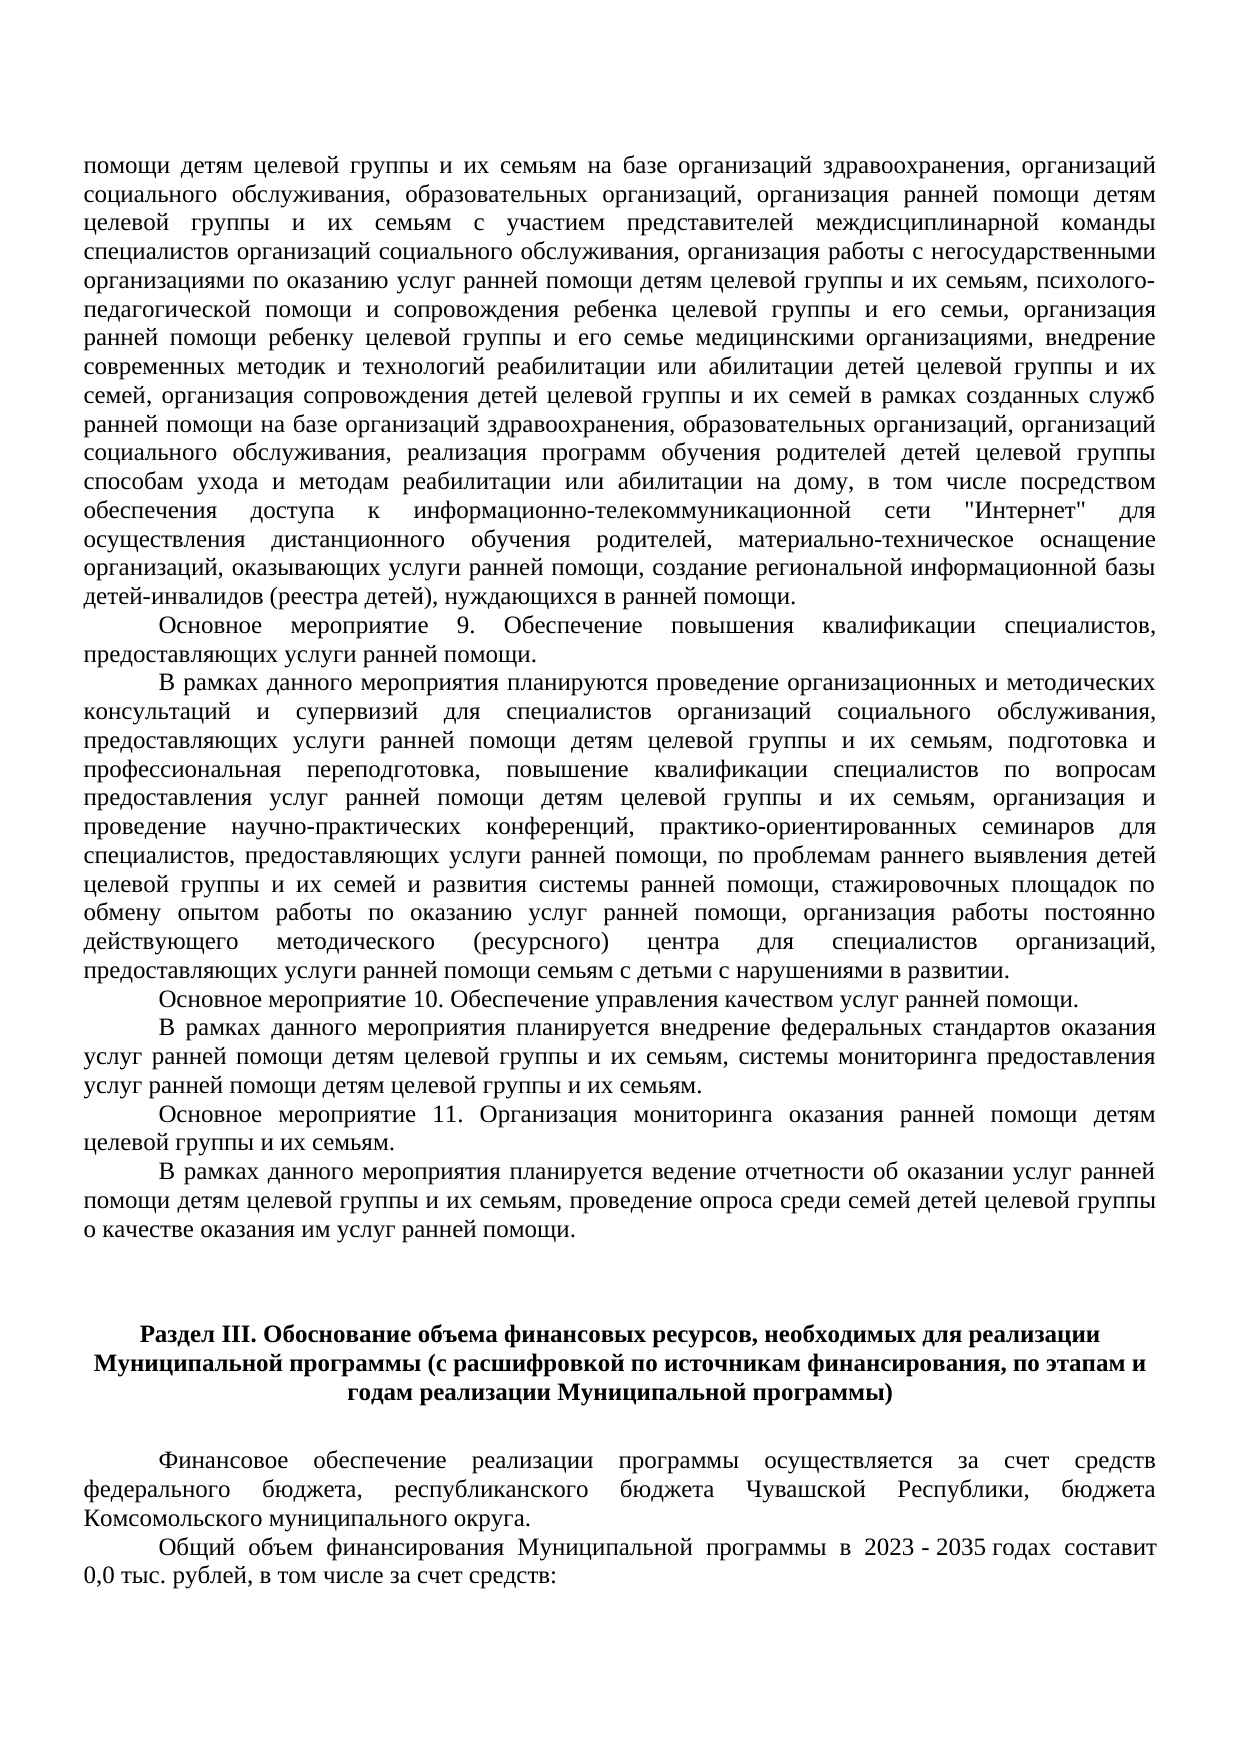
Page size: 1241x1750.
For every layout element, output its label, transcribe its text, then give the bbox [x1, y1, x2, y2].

text В рамках данного мероприятия планируются проведение организационных и методических консультаций и супервизий для специалистов организаций социального обслуживания, предоставляющих услуги ранней помощи детям целевой группы и их семьям, подготовка и профессиональная переподготовка, повышение квалификации специалистов по вопросам предоставления услуг ранней помощи детям целевой группы и их семьям, организация и проведение научно-практических конференций, практико-ориентированных семинаров для специалистов, предоставляющих услуги ранней помощи, по проблемам раннего выявления детей целевой группы и их семей и развития системы ранней помощи, стажировочных площадок по обмену опытом работы по оказанию услуг ранней помощи, организация работы постоянно действующего методического (ресурсного) центра для специалистов организаций, предоставляющих услуги ранней помощи семьям с детьми с нарушениями в развитии. [83, 667, 1157, 984]
text Основное мероприятие 10. Обеспечение управления качеством услуг ранней помощи. [83, 984, 1157, 1012]
text Общий объем финансирования Муниципальной программы в 2023 - 2035 годах составит 0,0 тыс. рублей, в том числе за счет средств: [83, 1532, 1157, 1589]
text Основное мероприятие 9. Обеспечение повышения квалификации специалистов, предоставляющих услуги ранней помощи. [83, 610, 1157, 667]
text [83, 150, 1157, 610]
subtitle Раздел III. Обоснование объема финансовых ресурсов, необходимых для реализации Муниципальной программы (с расшифровкой по источникам финансирования, по этапам и годам реализации Муниципальной программы) [83, 1319, 1157, 1405]
text В рамках данного мероприятия планируется ведение отчетности об оказании услуг ранней помощи детям целевой группы и их семьям, проведение опроса среди семей детей целевой группы о качестве оказания им услуг ранней помощи. [83, 1156, 1157, 1242]
text Финансовое обеспечение реализации программы осуществляется за счет средств федерального бюджета, республиканского бюджета Чувашской Республики, бюджета Комсомольского муниципального округа. [83, 1445, 1157, 1532]
text В рамках данного мероприятия планируется внедрение федеральных стандартов оказания услуг ранней помощи детям целевой группы и их семьям, системы мониторинга предоставления услуг ранней помощи детям целевой группы и их семьям. [83, 1012, 1157, 1099]
text Основное мероприятие 11. Организация мониторинга оказания ранней помощи детям целевой группы и их семьям. [83, 1099, 1157, 1156]
